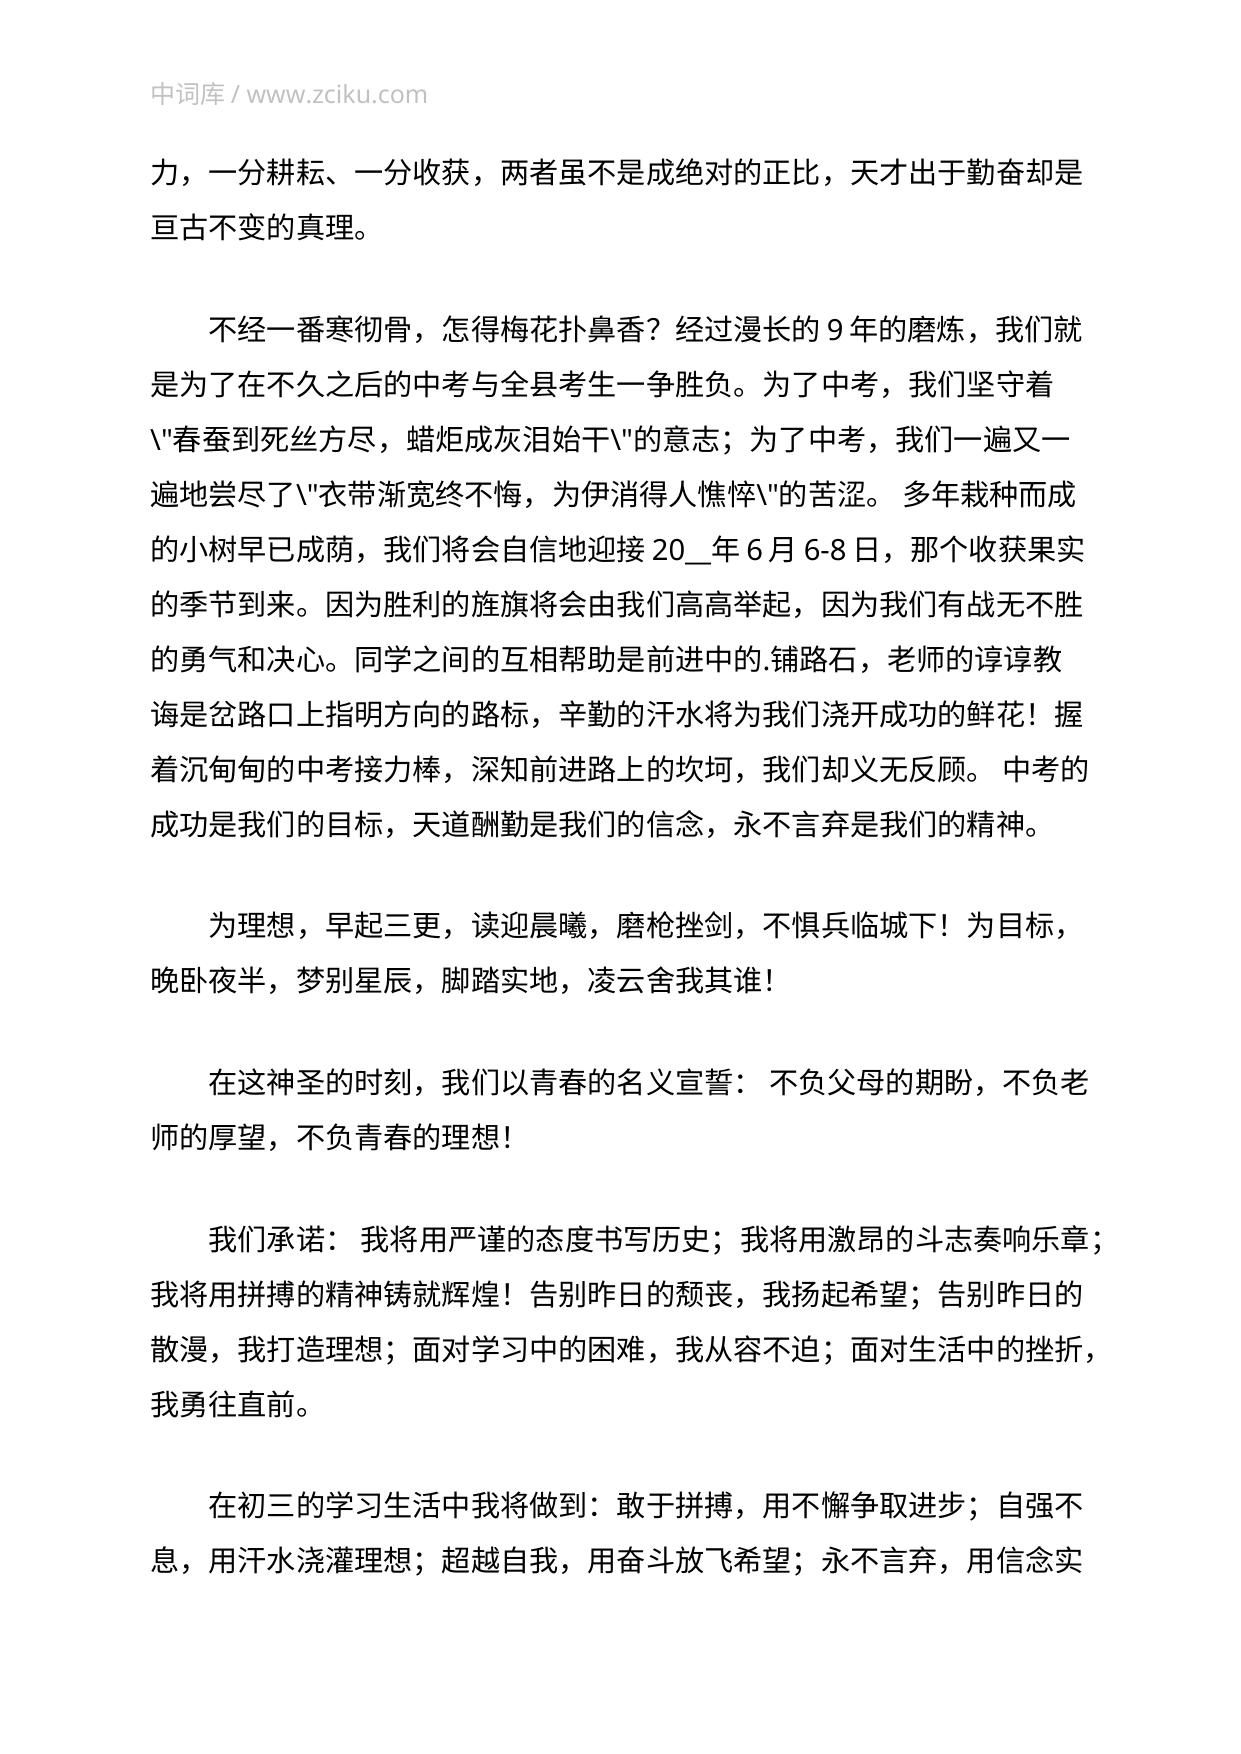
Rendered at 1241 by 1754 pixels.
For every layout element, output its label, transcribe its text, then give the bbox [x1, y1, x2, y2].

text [150, 1483, 1090, 1580]
text 在这神圣的时刻，我们以青春的名义宣誓： 不负父母的期盼，不负老师的厚望，不负青春的理想！ [150, 1060, 1090, 1157]
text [150, 150, 1090, 247]
text 为理想，早起三更，读迎晨曦，磨枪挫剑，不惧兵临城下！为目标，晚卧夜半，梦别星辰，脚踏实地，凌云舍我其谁！ [150, 903, 1090, 1000]
text 我们承诺： 我将用严谨的态度书写历史；我将用激昂的斗志奏响乐章；我将用拼搏的精神铸就辉煌！告别昨日的颓丧，我扬起希望；告别昨日的散漫，我打造理想；面对学习中的困难，我从容不迫；面对生活中的挫折，我勇往直前。 [150, 1216, 1090, 1423]
text 不经一番寒彻骨，怎得梅花扑鼻香？经过漫长的9年的磨炼，我们就是为了在不久之后的中考与全县考生一争胜负。为了中考，我们坚守着\"春蚕到死丝方尽，蜡炬成灰泪始干\"的意志；为了中考，我们一遍又一遍地尝尽了\"衣带渐宽终不悔，为伊消得人憔悴\"的苦涩。 多年栽种而成的小树早已成荫，我们将会自信地迎接20__年6月6-8日，那个收获果实的季节到来。因为胜利的旌旗将会由我们高高举起，因为我们有战无不胜的勇气和决心。同学之间的互相帮助是前进中的.铺路石，老师的谆谆教诲是岔路口上指明方向的路标，辛勤的汗水将为我们浇开成功的鲜花！握着沉甸甸的中考接力棒，深知前进路上的坎坷，我们却义无反顾。 中考的成功是我们的目标，天道酬勤是我们的信念，永不言弃是我们的精神。 [150, 307, 1090, 843]
